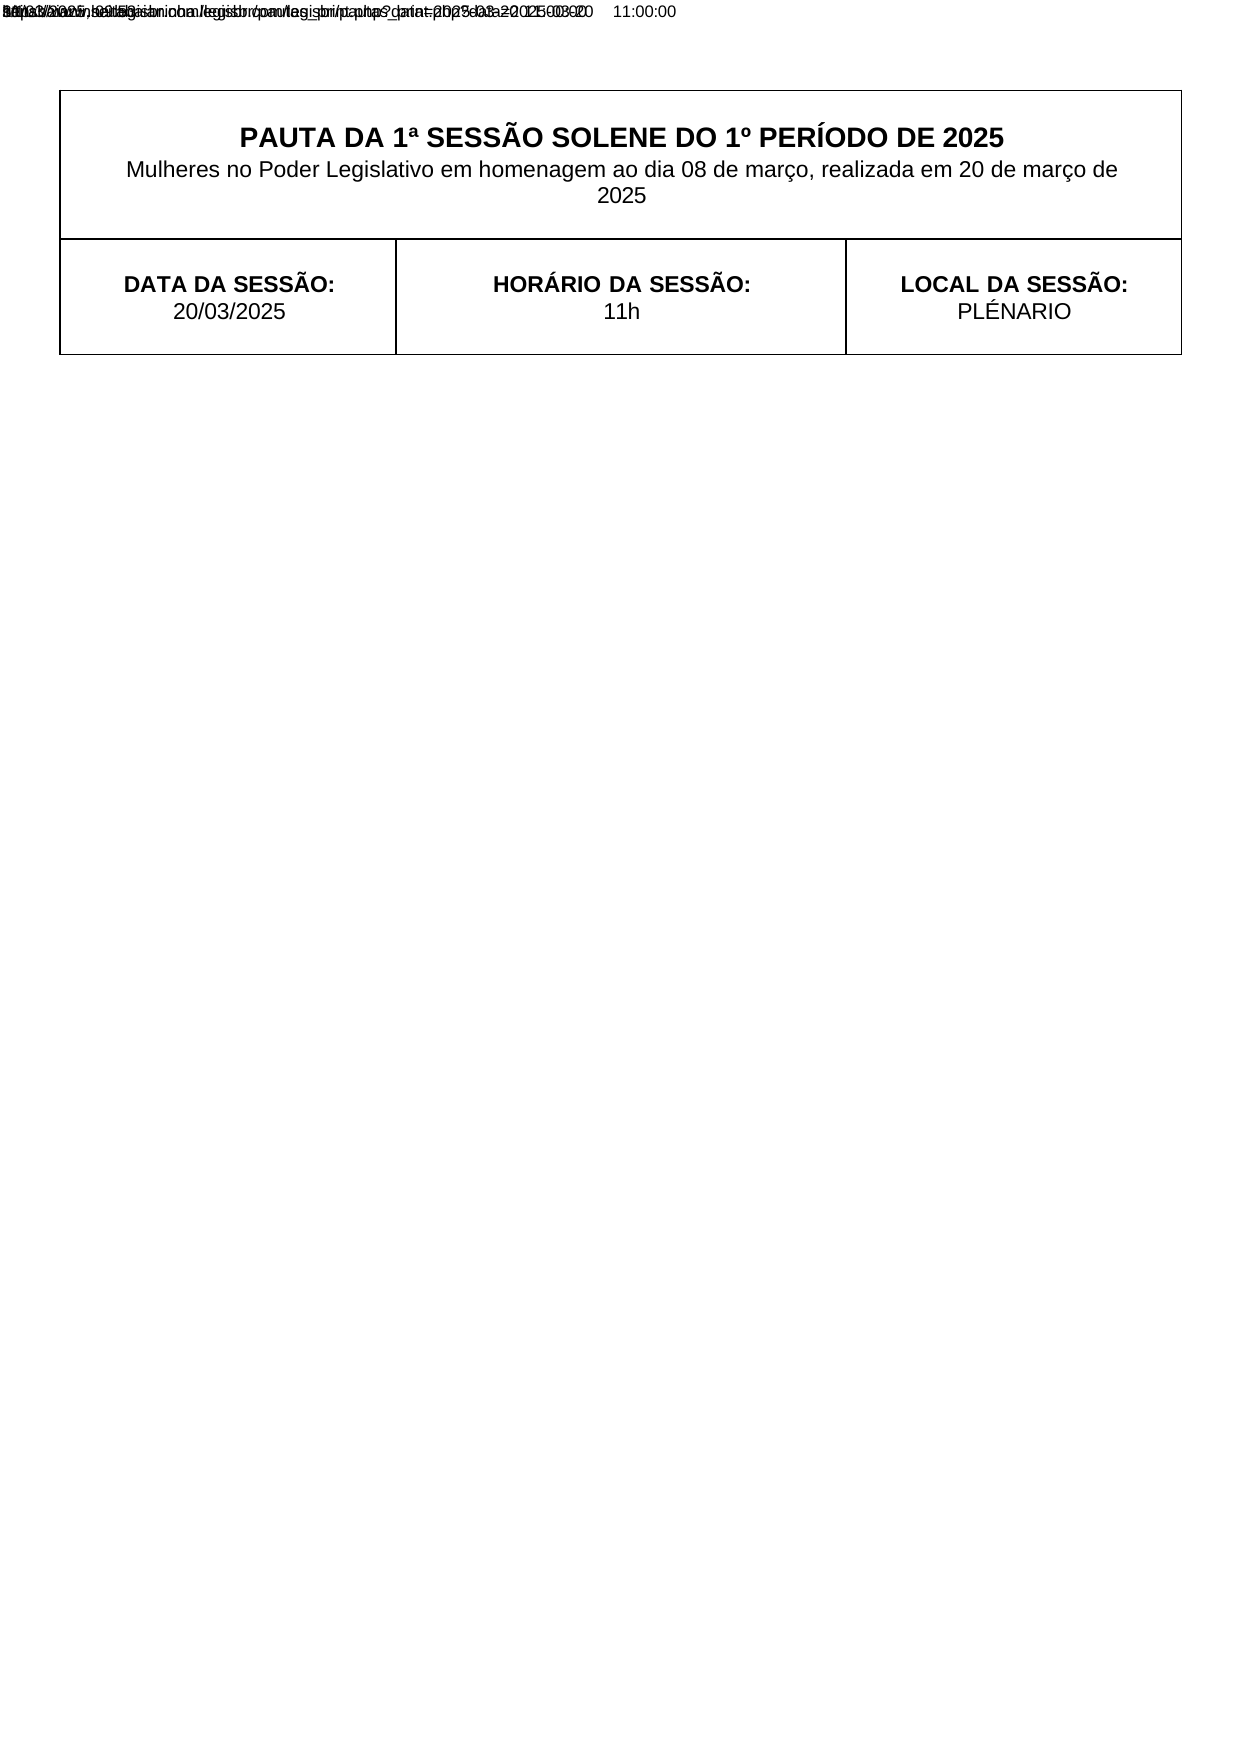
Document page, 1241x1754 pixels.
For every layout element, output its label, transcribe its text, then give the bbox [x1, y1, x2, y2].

table_cell HORÁRIO DA SESSÃO: 11h [397, 240, 845, 354]
table_cell DATA DA SESSÃO: 20/03/2025 [61, 240, 395, 354]
table_header PAUTA DA 1ª SESSÃO SOLENE DO 1º PERÍODO DE 2025 Mulheres no Poder Legislativo em homenagem ao dia 08 de março, realizada em 20 de março de 2025 [61, 91, 1181, 238]
table_cell LOCAL DA SESSÃO: PLÉNARIO [847, 240, 1181, 354]
